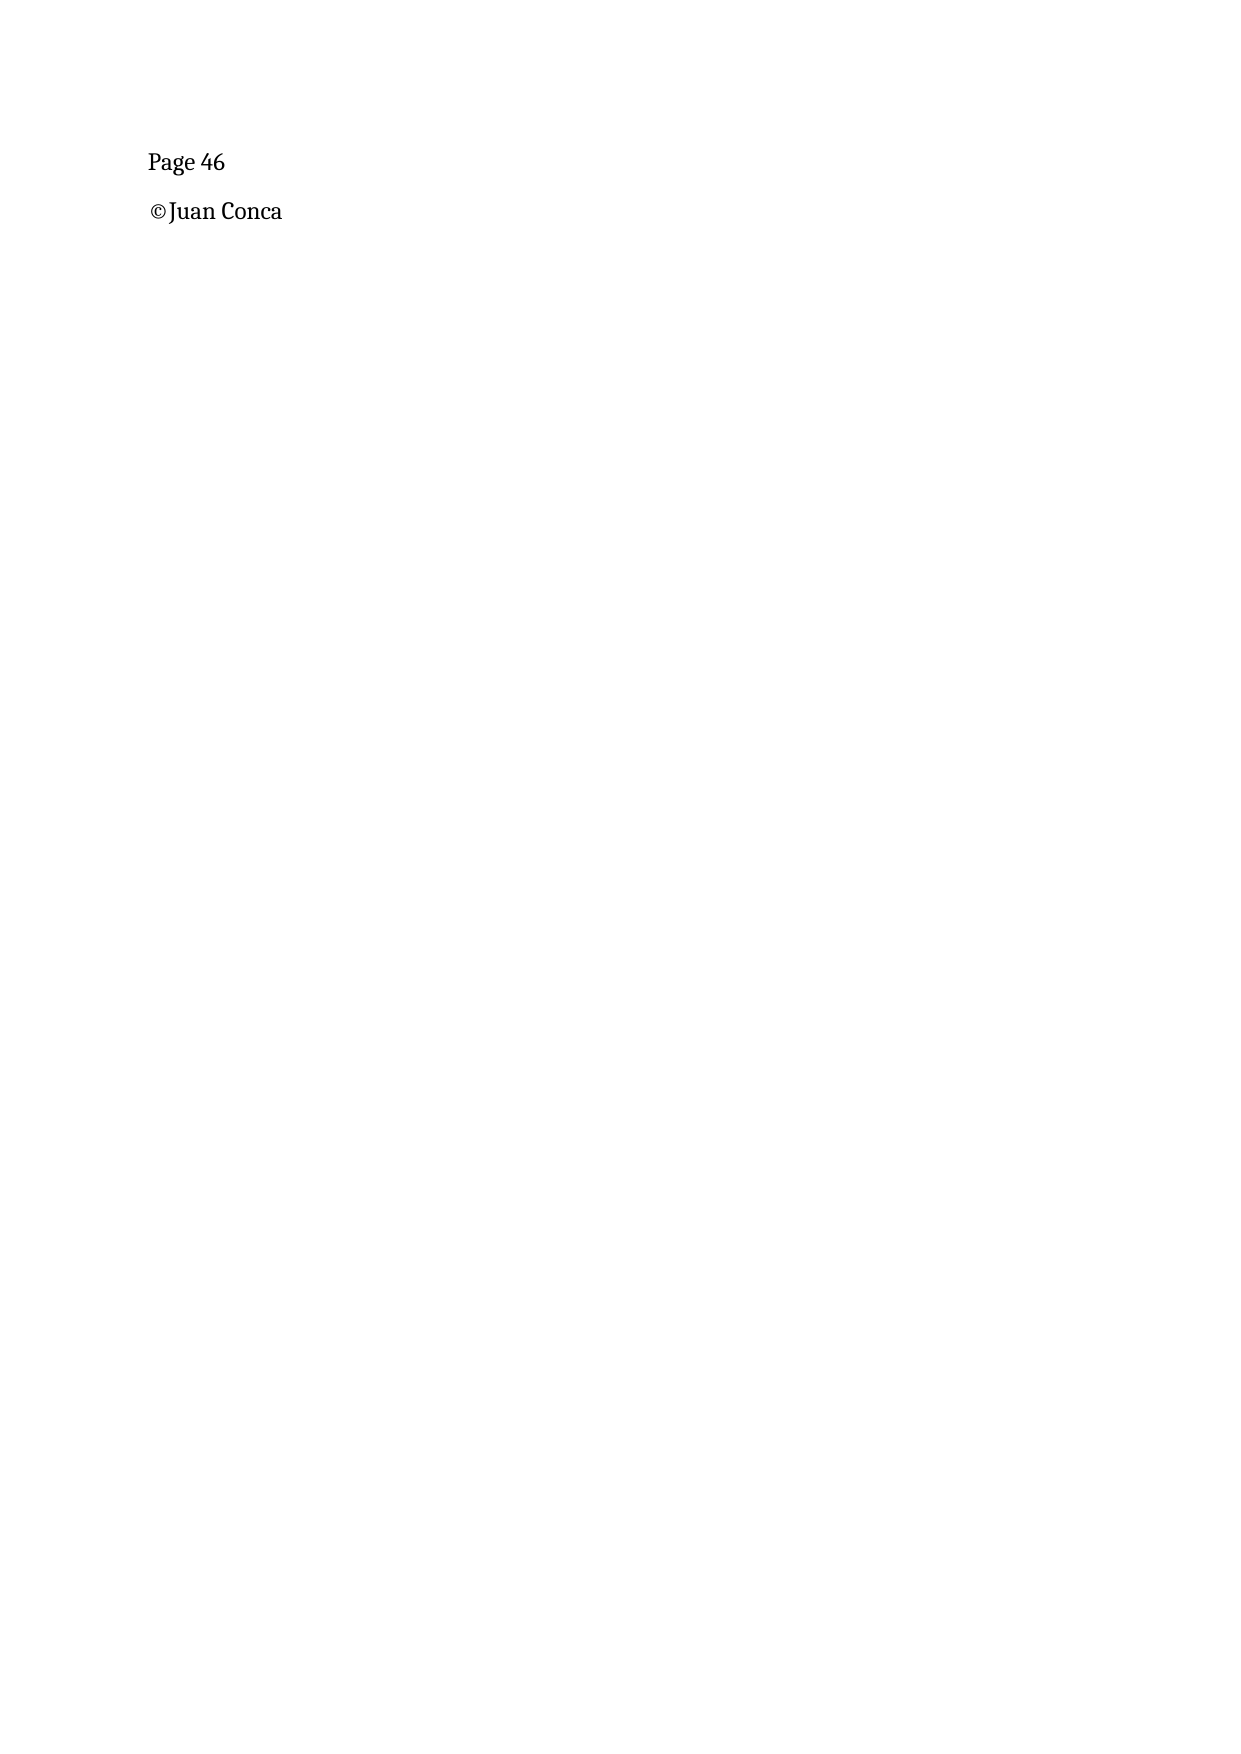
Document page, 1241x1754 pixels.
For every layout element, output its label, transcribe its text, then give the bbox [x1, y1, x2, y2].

text ©Juan Conca [148, 197, 1093, 226]
text Page 46 [148, 148, 1093, 176]
